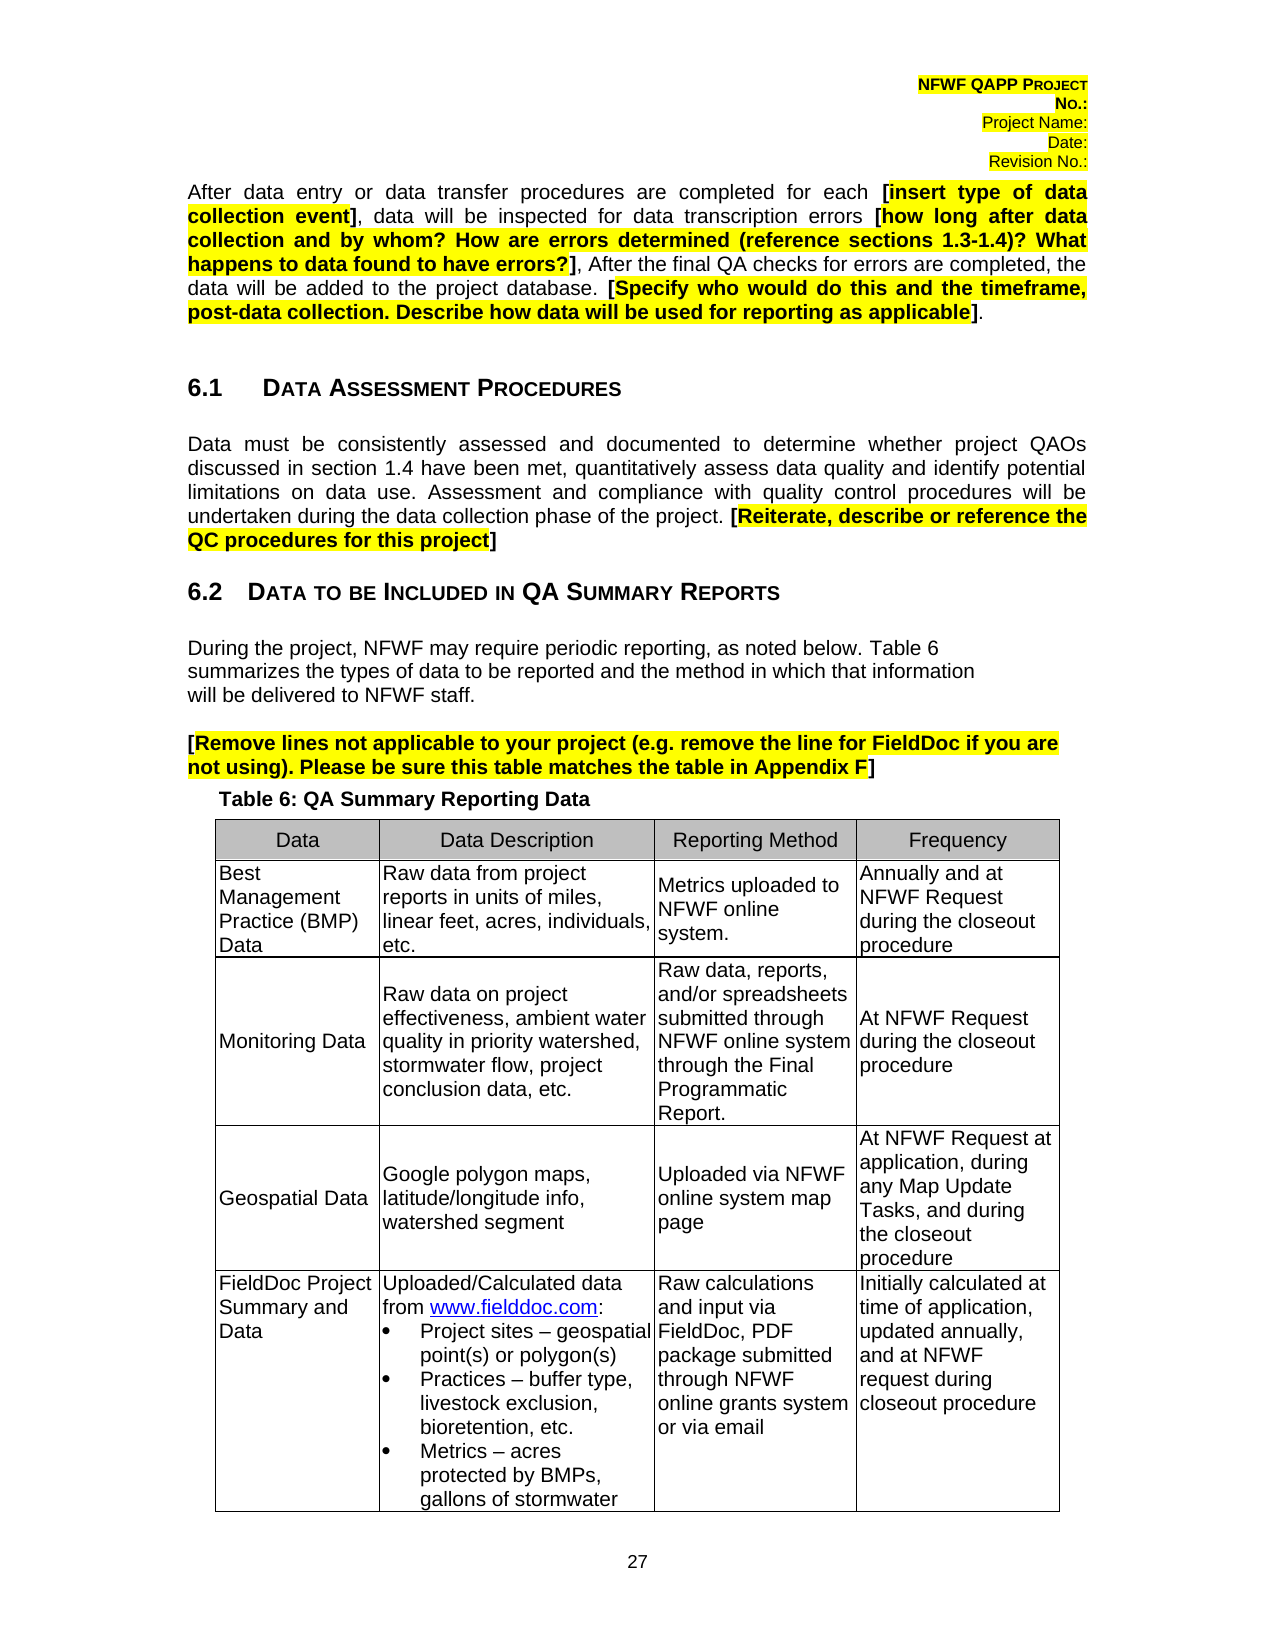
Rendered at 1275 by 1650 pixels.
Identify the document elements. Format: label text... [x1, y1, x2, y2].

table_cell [216, 1271, 379, 1511]
table_cell Google polygon maps, latitude/longitude info, watershed segment [380, 1126, 654, 1270]
table_cell Metrics uploaded to NFWF online system. [655, 861, 856, 956]
subtitle Data Assessment Procedures [187, 373, 1087, 401]
text During the project, NFWF may require periodic reporting, as noted below. Table 6 summarizes the types of data to be reported and the method in which that information will be delivered to NFWF staff. [187, 635, 982, 707]
table_cell Annually and at NFWF Request during the closeout procedure [857, 861, 1059, 956]
table_cell Frequency [857, 820, 1059, 859]
table_cell Best Management Practice (BMP) Data [216, 861, 379, 956]
table_cell Reporting Method [655, 820, 856, 859]
table_cell At NFWF Request at application, during any Map Update Tasks, and during the closeout procedure [857, 1126, 1059, 1270]
table_cell Uploaded via NFWF online system map page [655, 1126, 856, 1270]
table_cell Monitoring Data [216, 958, 379, 1125]
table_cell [655, 1271, 856, 1511]
subtitle Data to be Included in QA Summary Reports [187, 576, 1087, 605]
table_cell Raw data on project effectiveness, ambient water quality in priority watershed, stormwater flow, project conclusion data, etc. [380, 958, 654, 1125]
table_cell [380, 1271, 654, 1511]
table_cell Data Description [380, 820, 654, 859]
text After data entry or data transfer procedures are completed for each [insert type of data collection event], data will be inspected for data transcription errors [how long after data collection and by whom? How are errors determined (reference sections 1.3-1.4)? What happens to data found to have errors?], After the final QA checks for errors are completed, the data will be added to the project database. [Specify who would do this and the timeframe, post-data collection. Describe how data will be used for reporting as applicable]. [187, 180, 1087, 324]
text [Remove lines not applicable to your project (e.g. remove the line for FieldDoc if you are not using). Please be sure this table matches the table in Appendix F] [868, 731, 1087, 779]
table_cell Raw data, reports, and/or spreadsheets submitted through NFWF online system through the Final Programmatic Report. [655, 958, 856, 1125]
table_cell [857, 1271, 1059, 1511]
table_cell At NFWF Request during the closeout procedure [857, 958, 1059, 1125]
text Data must be consistently assessed and documented to determine whether project QAOs discussed in section 1.4 have been met, quantitatively assess data quality and identify potential limitations on data use. Assessment and compliance with quality control procedures will be undertaken during the data collection phase of the project. [Reiterate, describe or reference the QC procedures for this project] [187, 432, 1087, 551]
table_cell Raw data from project reports in units of miles, linear feet, acres, individuals, etc. [380, 861, 654, 956]
table_cell Data [216, 820, 379, 859]
table_cell Geospatial Data [216, 1126, 379, 1270]
table_header Table 6: QA Summary Reporting Data [216, 779, 1059, 819]
